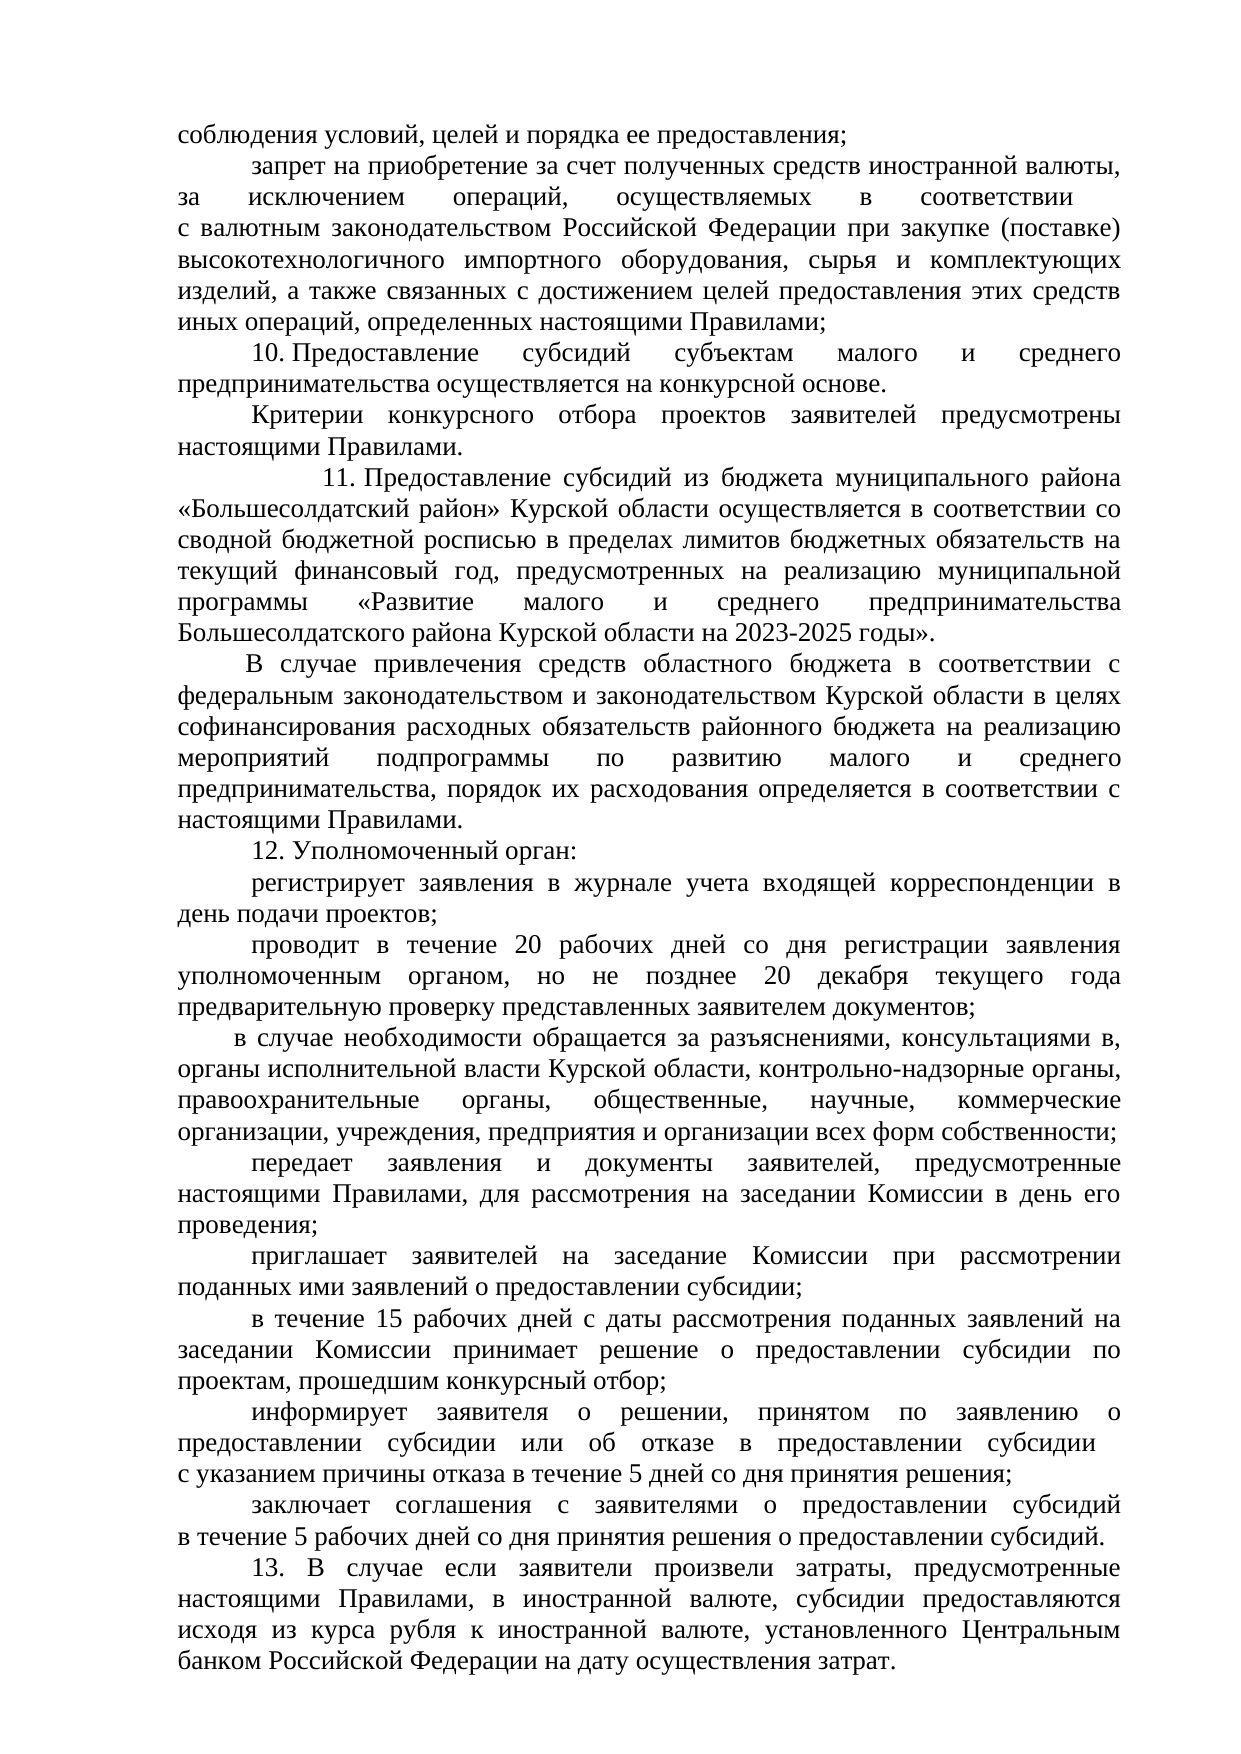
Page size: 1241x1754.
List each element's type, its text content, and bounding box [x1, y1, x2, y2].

text 13. В случае если заявители произвели затраты, предусмотренные настоящими Правилами, в иностранной валюте, субсидии предоставляются исходя из курса рубля к иностранной валюте, установленного Центральным банком Российской Федерации на дату осуществления затрат. [177, 1551, 1122, 1675]
text проводит в течение 20 рабочих дней со дня регистрации заявления уполномоченным органом, но не позднее 20 декабря текущего года предварительную проверку представленных заявителем документов; [177, 928, 1122, 1021]
text приглашает заявителей на заседание Комиссии при рассмотрении поданных ими заявлений о предоставлении субсидии; [177, 1239, 1122, 1302]
text В случае привлечения средств областного бюджета в соответствии с федеральным законодательством и законодательством Курской области в целях софинансирования расходных обязательств районного бюджета на реализацию мероприятий подпрограммы по развитию малого и среднего предпринимательства, порядок их расходования определяется в соответствии с настоящими Правилами. [177, 648, 1122, 834]
text запрет на приобретение за счет полученных средств иностранной валюты, за исключением операций, осуществляемых в соответствии с валютным законодательством Российской Федерации при закупке (поставке) высокотехнологичного импортного оборудования, сырья и комплектующих изделий, а также связанных с достижением целей предоставления этих средств иных операций, определенных настоящими Правилами; [177, 149, 1122, 336]
text заключает соглашения с заявителями о предоставлении субсидий в течение 5 рабочих дней со дня принятия решения о предоставлении субсидий. [177, 1488, 1122, 1551]
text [177, 118, 1122, 149]
text передает заявления и документы заявителей, предусмотренные настоящими Правилами, для рассмотрения на заседании Комиссии в день его проведения; [177, 1146, 1122, 1239]
text в случае необходимости обращается за разъяснениями, консультациями в, органы исполнительной власти Курской области, контрольно-надзорные органы, правоохранительные органы, общественные, научные, коммерческие организации, учреждения, предприятия и организации всех форм собственности; [177, 1021, 1122, 1146]
text в течение 15 рабочих дней с даты рассмотрения поданных заявлений на заседании Комиссии принимает решение о предоставлении субсидии по проектам, прошедшим конкурсный отбор; [177, 1302, 1122, 1395]
text 12. Уполномоченный орган: [177, 834, 1122, 866]
text 11. Предоставление субсидий из бюджета муниципального района «Большесолдатский район» Курской области осуществляется в соответствии со сводной бюджетной росписью в пределах лимитов бюджетных обязательств на текущий финансовый год, предусмотренных на реализацию муниципальной программы «Развитие малого и среднего предпринимательства Большесолдатского района Курской области на 2023-2025 годы». [177, 461, 1122, 648]
text 10. Предоставление субсидий субъектам малого и среднего предпринимательства осуществляется на конкурсной основе. [177, 336, 1122, 398]
text Критерии конкурсного отбора проектов заявителей предусмотрены настоящими Правилами. [177, 398, 1122, 461]
text регистрирует заявления в журнале учета входящей корреспонденции в день подачи проектов; [177, 866, 1122, 928]
text информирует заявителя о решении, принятом по заявлению о предоставлении субсидии или об отказе в предоставлении субсидии с указанием причины отказа в течение 5 дней со дня принятия решения; [177, 1395, 1122, 1488]
